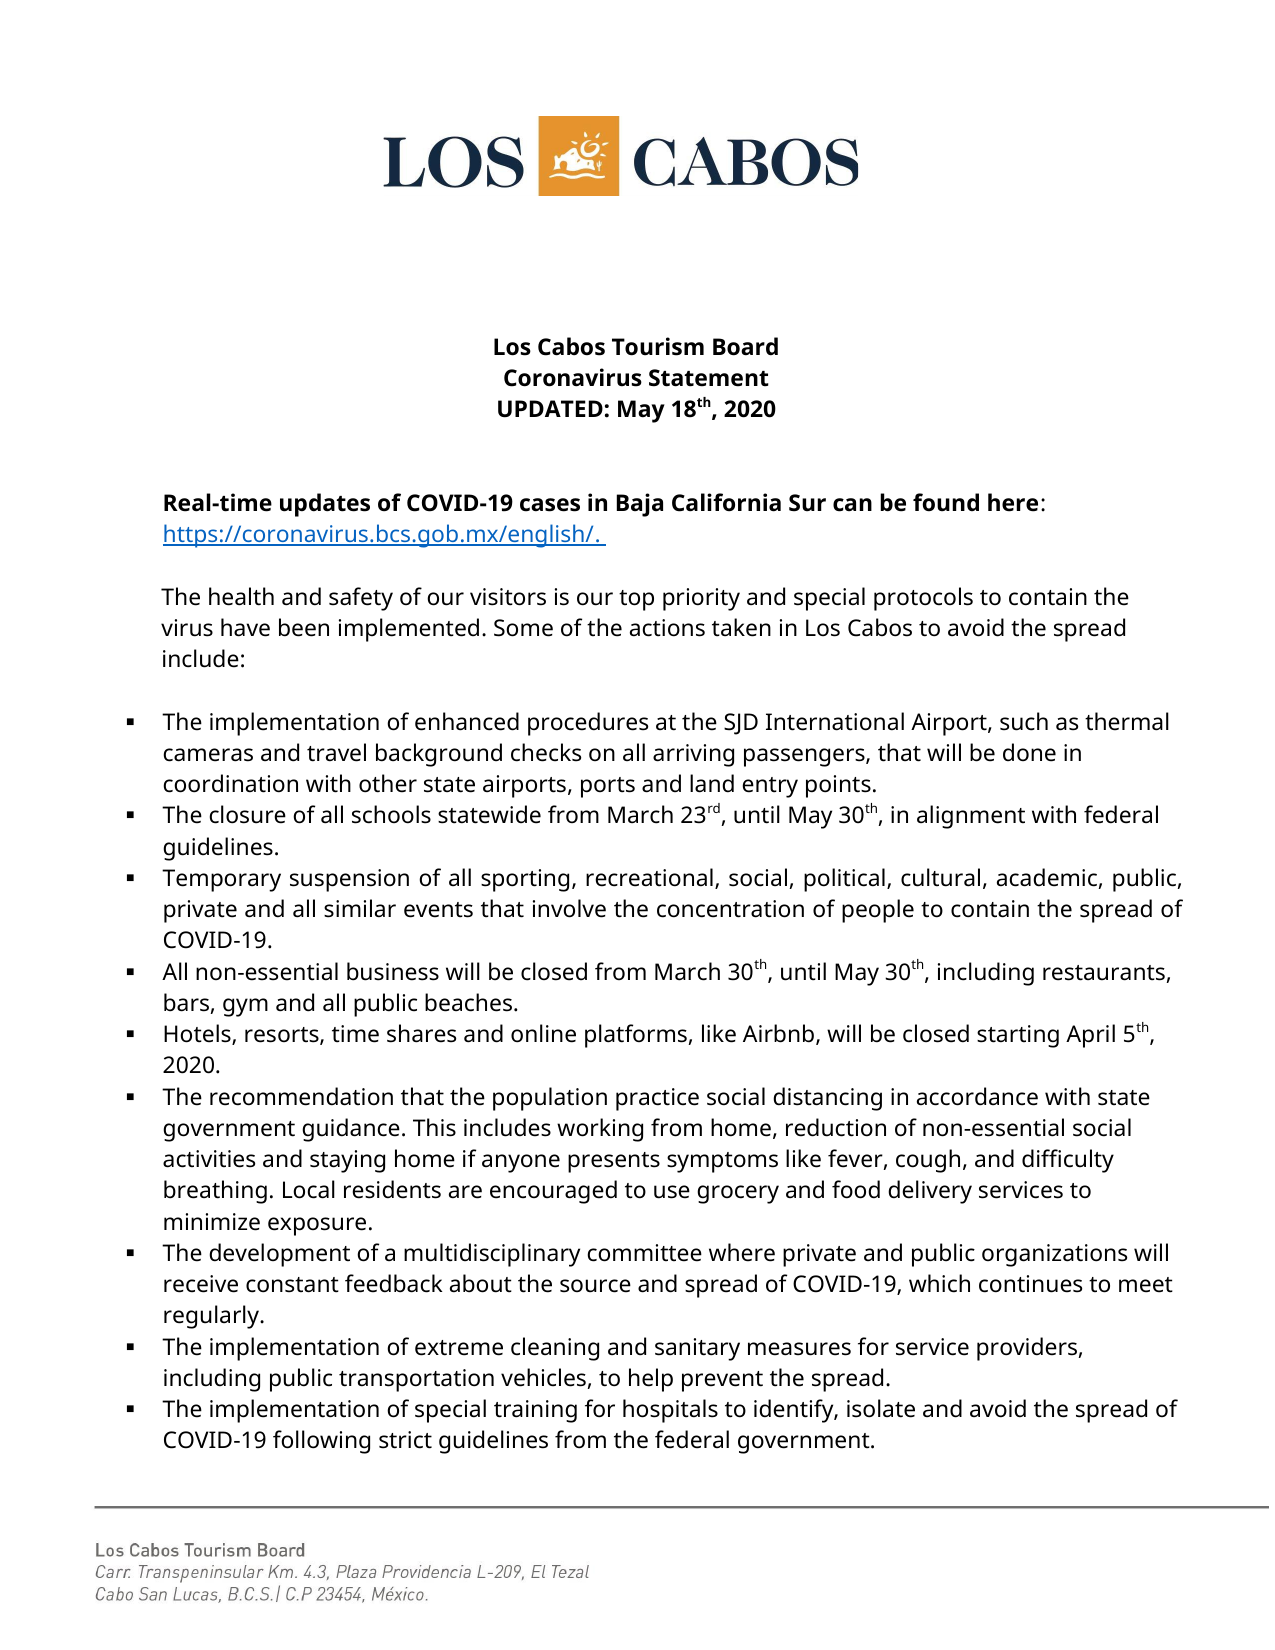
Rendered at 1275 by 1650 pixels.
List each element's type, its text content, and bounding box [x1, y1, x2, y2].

list The closure of all schools statewide from March 23rd, until May 30th, in alignment with federal guidelines. [125, 799, 1184, 862]
list The implementation of enhanced procedures at the SJD International Airport, such as thermal cameras and travel background checks on all arriving passengers, that will be done in coordination with other state airports, ports and land entry points. [125, 706, 1184, 799]
list Temporary suspension of all sporting, recreational, social, political, cultural, academic, public, private and all similar events that involve the concentration of people to contain the spread of COVID-19. [125, 862, 1184, 956]
text Coronavirus Statement [87, 362, 1184, 393]
list Real-time updates of COVID-19 cases in Baja California Sur can be found here: https://coronavirus.bcs.gob.mx/english/. [162, 487, 1184, 549]
list The recommendation that the population practice social distancing in accordance with state government guidance. This includes working from home, reduction of non-essential social activities and staying home if anyone presents symptoms like fever, cough, and difficulty breathing. Local residents are encouraged to use grocery and food delivery services to minimize exposure. [125, 1081, 1184, 1237]
list Hotels, resorts, time shares and online platforms, like Airbnb, will be closed starting April 5th, 2020. [125, 1018, 1184, 1081]
text UPDATED: May 18th, 2020 [87, 393, 1184, 424]
text Los Cabos Tourism Board [87, 331, 1184, 362]
picture [87, 1506, 1269, 1608]
list The implementation of special training for hospitals to identify, isolate and avoid the spread of COVID-19 following strict guidelines from the federal government. [125, 1393, 1184, 1456]
list The development of a multidisciplinary committee where private and public organizations will receive constant feedback about the source and spread of COVID-19, which continues to meet regularly. [125, 1237, 1184, 1331]
list All non-essential business will be closed from March 30th, until May 30th, including restaurants, bars, gym and all public beaches. [125, 956, 1184, 1018]
text The health and safety of our visitors is our top priority and special protocols to contain the virus have been implemented. Some of the actions taken in Los Cabos to avoid the spread include: [161, 581, 1184, 674]
picture [383, 116, 859, 196]
list The implementation of extreme cleaning and sanitary measures for service providers, including public transportation vehicles, to help prevent the spread. [125, 1331, 1184, 1393]
